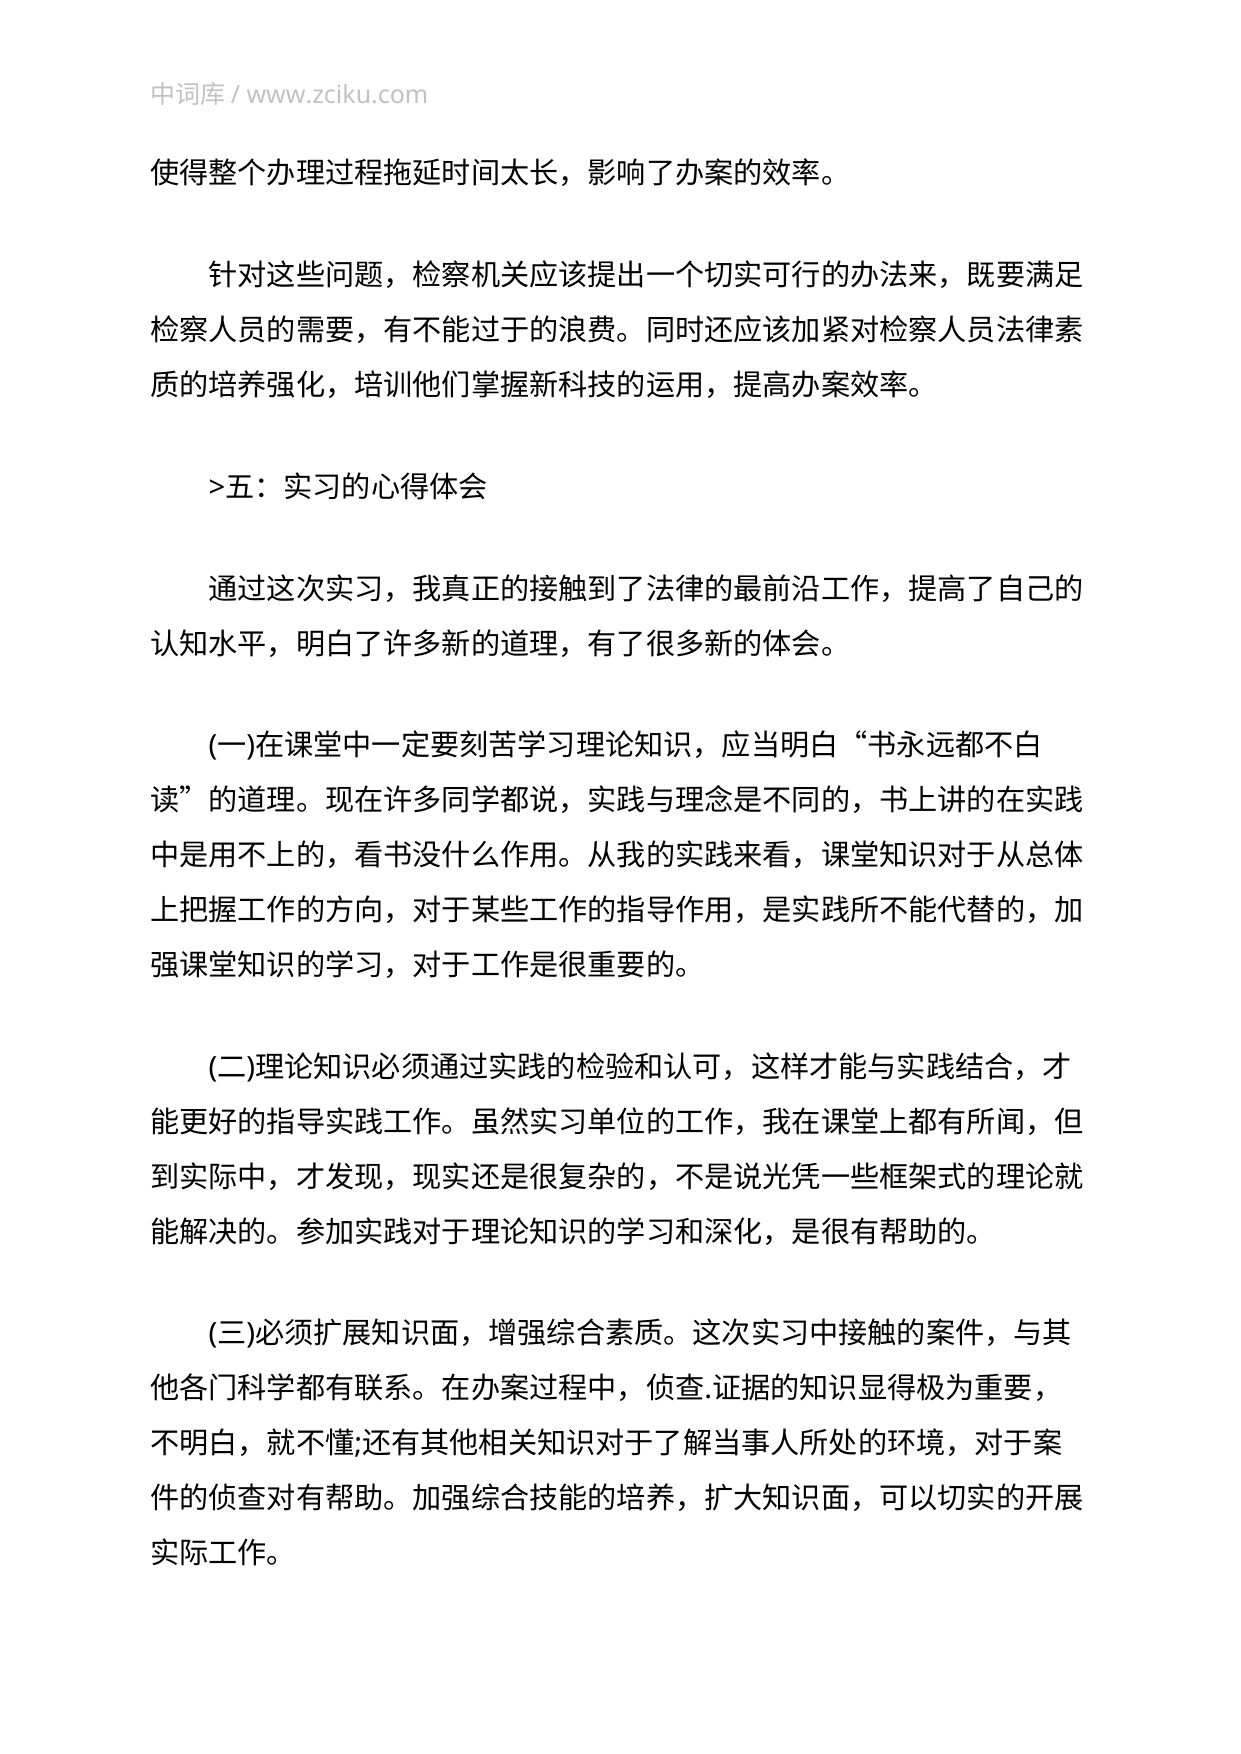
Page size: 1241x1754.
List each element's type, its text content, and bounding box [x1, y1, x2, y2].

text 通过这次实习，我真正的接触到了法律的最前沿工作，提高了自己的认知水平，明白了许多新的道理，有了很多新的体会。 [150, 565, 1090, 662]
text 针对这些问题，检察机关应该提出一个切实可行的办法来，既要满足检察人员的需要，有不能过于的浪费。同时还应该加紧对检察人员法律素质的培养强化，培训他们掌握新科技的运用，提高办案效率。 [150, 252, 1090, 404]
text (二)理论知识必须通过实践的检验和认可，这样才能与实践结合，才能更好的指导实践工作。虽然实习单位的工作，我在课堂上都有所闻，但到实际中，才发现，现实还是很复杂的，不是说光凭一些框架式的理论就能解决的。参加实践对于理论知识的学习和深化，是很有帮助的。 [150, 1043, 1090, 1251]
text >五：实习的心得体会 [150, 463, 1090, 506]
text (三)必须扩展知识面，增强综合素质。这次实习中接触的案件，与其他各门科学都有联系。在办案过程中，侦查.证据的知识显得极为重要，不明白，就不懂;还有其他相关知识对于了解当事人所处的环境，对于案件的侦查对有帮助。加强综合技能的培养，扩大知识面，可以切实的开展实际工作。 [150, 1310, 1090, 1572]
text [150, 150, 1090, 192]
text (一)在课堂中一定要刻苦学习理论知识，应当明白“书永远都不白读”的道理。现在许多同学都说，实践与理念是不同的，书上讲的在实践中是用不上的，看书没什么作用。从我的实践来看，课堂知识对于从总体上把握工作的方向，对于某些工作的指导作用，是实践所不能代替的，加强课堂知识的学习，对于工作是很重要的。 [150, 722, 1090, 984]
